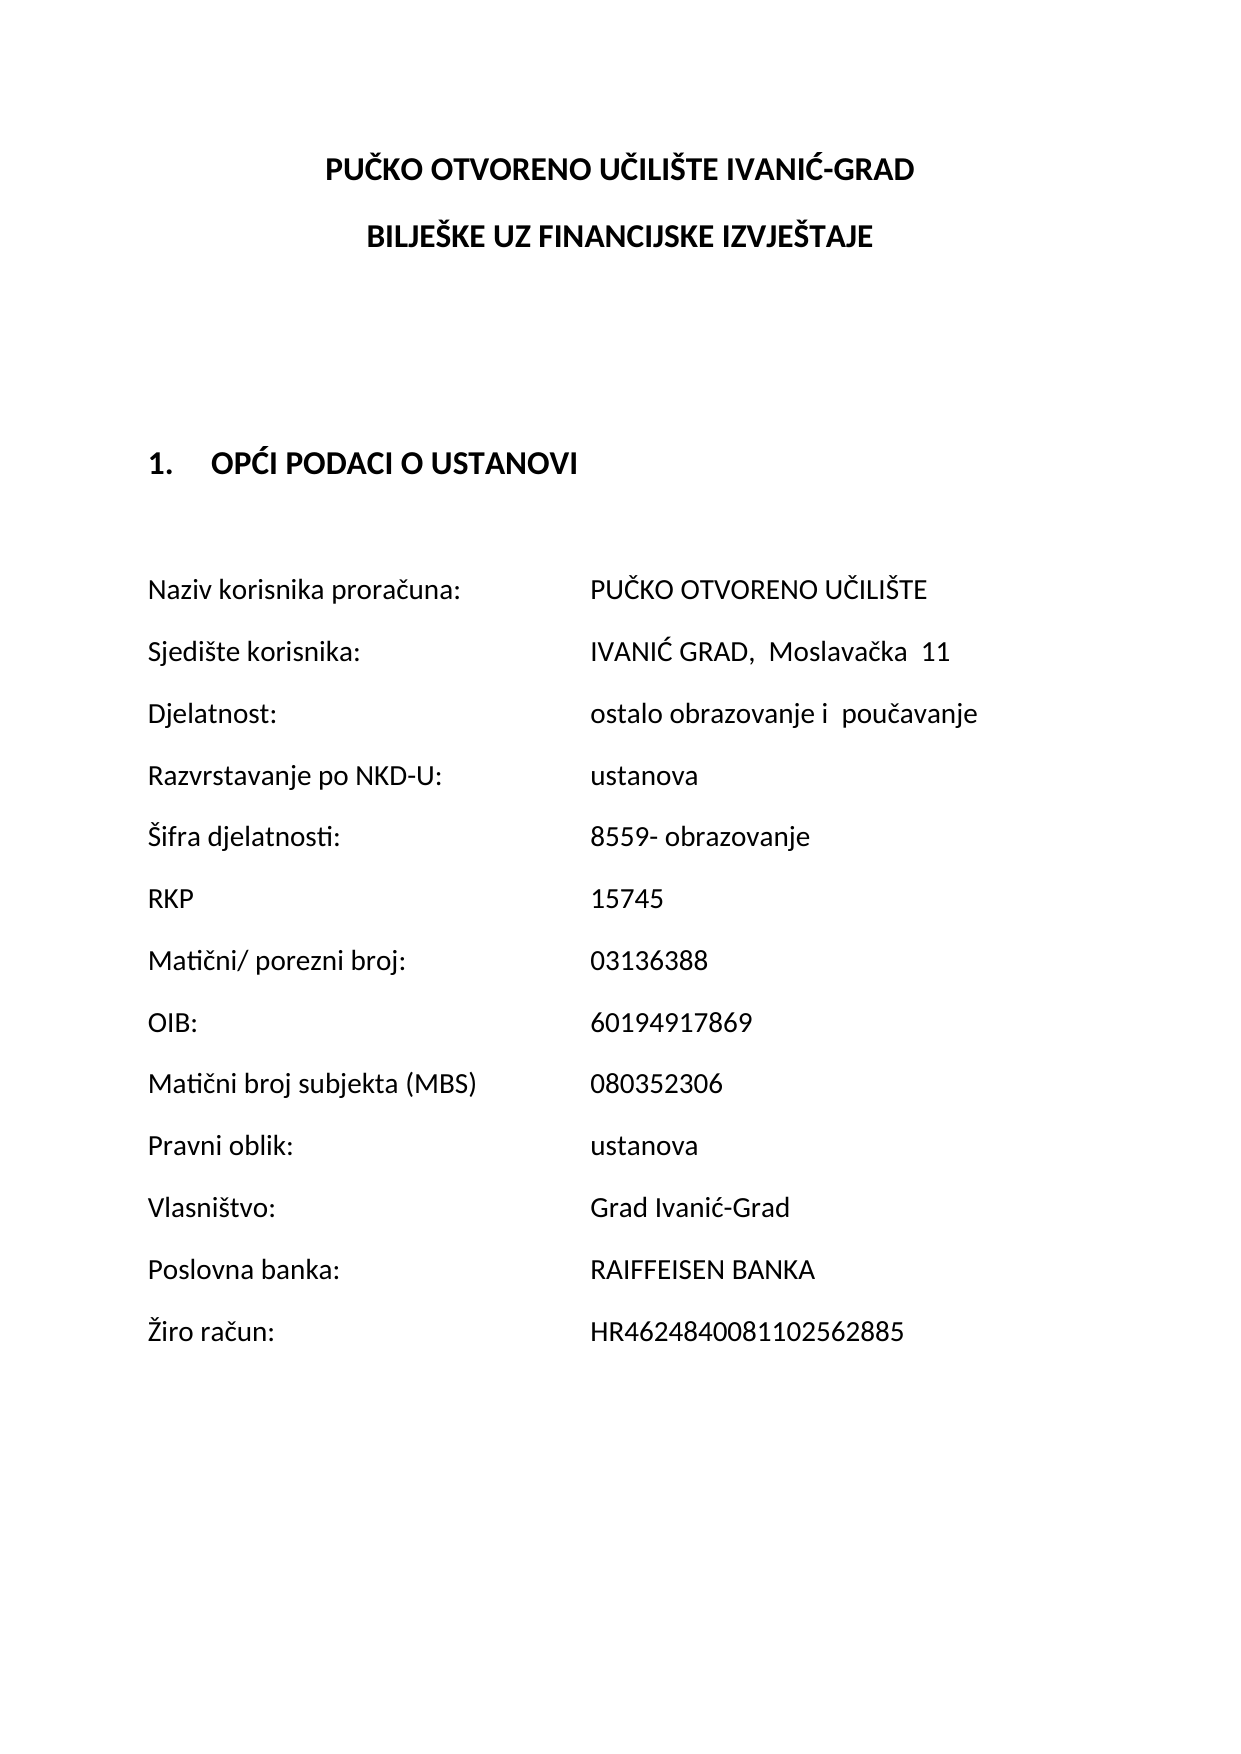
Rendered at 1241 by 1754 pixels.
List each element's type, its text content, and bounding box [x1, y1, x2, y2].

text Pravni oblik: ustanova [148, 1127, 1092, 1163]
text PUČKO OTVORENO UČILIŠTE IVANIĆ-GRAD [148, 148, 1092, 188]
text Poslovna banka: RAIFFEISEN BANKA [148, 1251, 1092, 1286]
text Matični/ porezni broj: 03136388 [148, 942, 1092, 978]
text Naziv korisnika proračuna: PUČKO OTVORENO UČILIŠTE [148, 571, 1092, 607]
text Žiro račun: HR4624840081102562885 [148, 1313, 1092, 1348]
text Razvrstavanje po NKD-U: ustanova [148, 757, 1092, 792]
text Šifra djelatnosti: 8559- obrazovanje [148, 818, 1092, 854]
text Vlasništvo: Grad Ivanić-Grad [148, 1189, 1092, 1225]
text 1. OPĆI PODACI O USTANOVI [148, 442, 1092, 483]
text Sjedište korisnika: IVANIĆ GRAD, Moslavačka 11 [148, 633, 1092, 669]
text BILJEŠKE UZ FINANCIJSKE IZVJEŠTAJE [148, 215, 1092, 256]
text RKP 15745 [148, 880, 1092, 916]
text OIB: 60194917869 [148, 1004, 1092, 1039]
text Matični broj subjekta (MBS) 080352306 [148, 1066, 1092, 1101]
text Djelatnost: ostalo obrazovanje i poučavanje [148, 695, 1092, 731]
